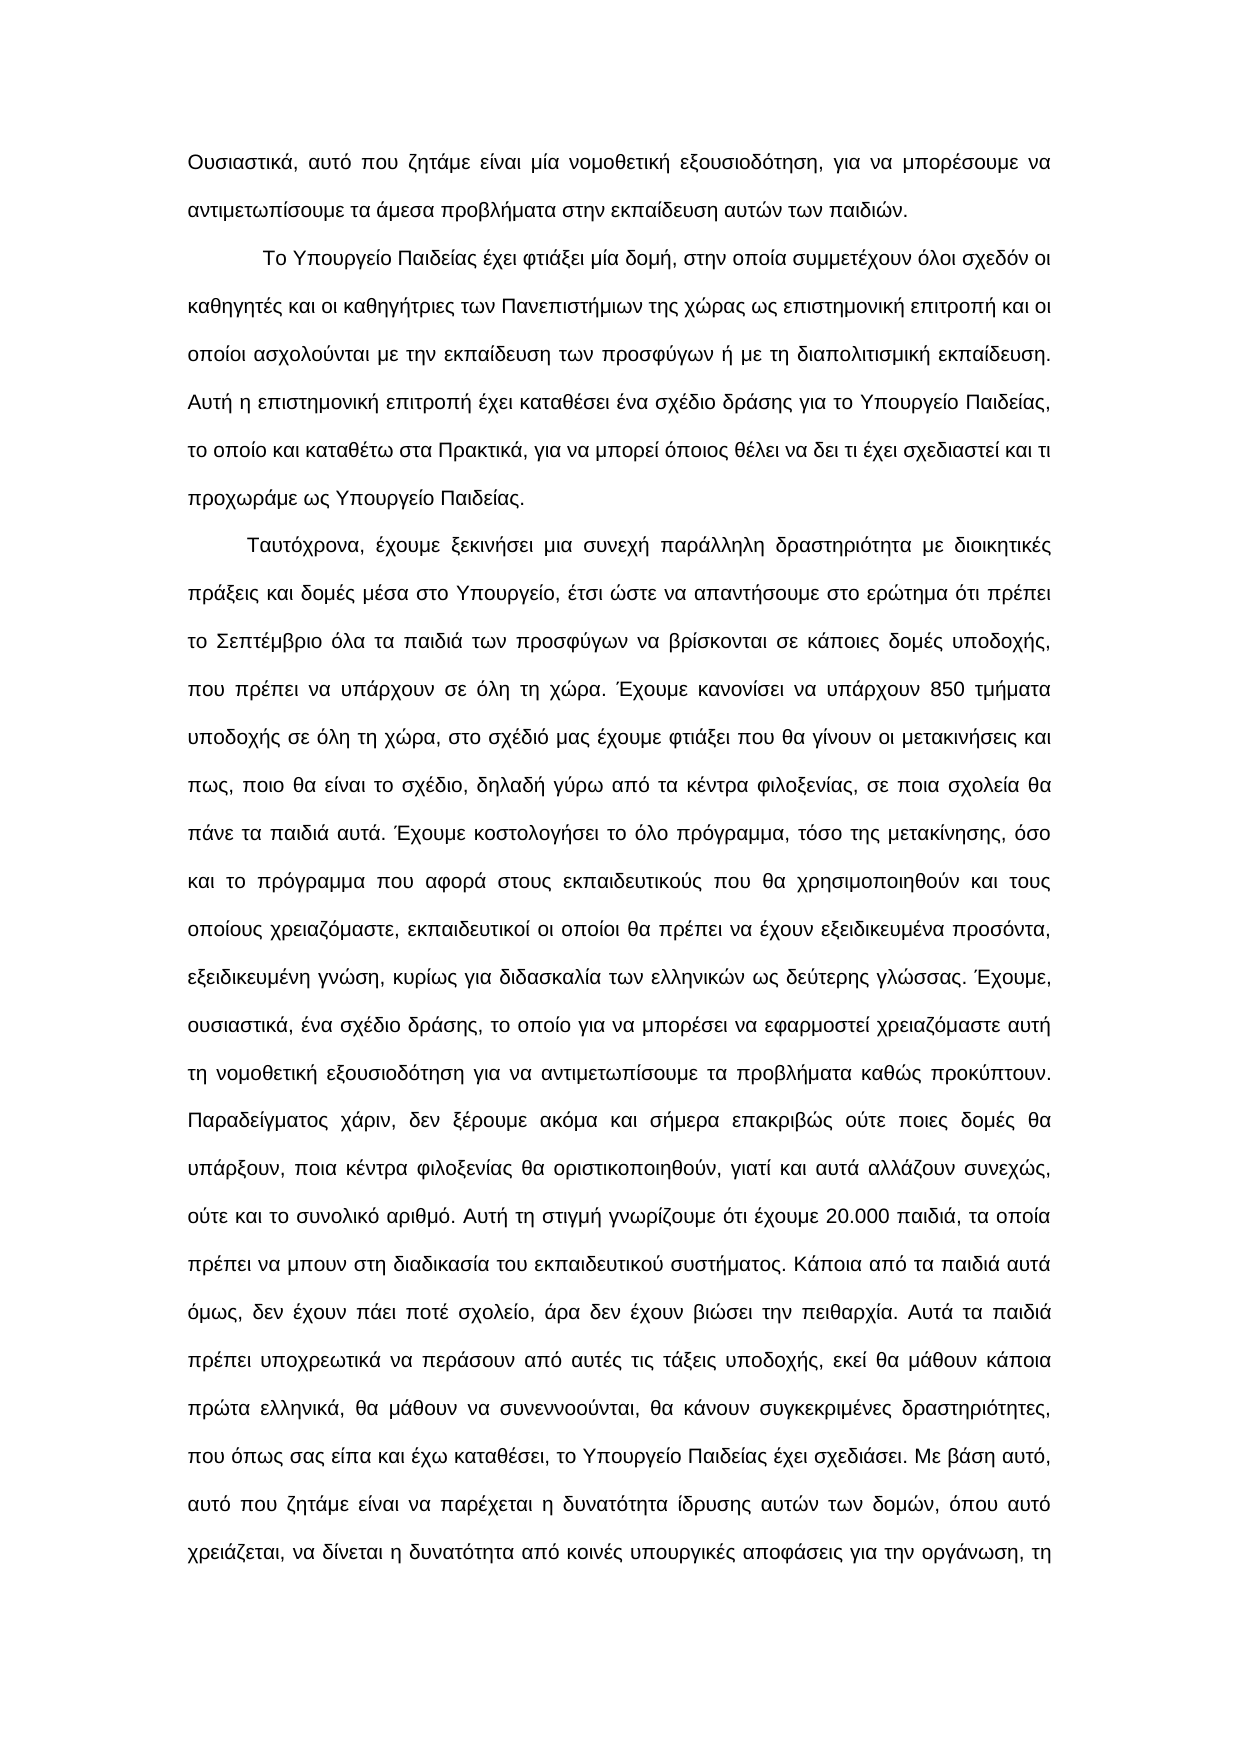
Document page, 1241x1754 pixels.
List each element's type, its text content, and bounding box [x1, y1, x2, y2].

text Το Υπουργείο Παιδείας έχει φτιάξει μία δομή, στην οποία συμμετέχουν όλοι σχεδόν οι καθηγητές και οι καθηγήτριες των Πανεπιστήμιων της χώρας ως επιστημονική επιτροπή και οι οποίοι ασχολούνται με την εκπαίδευση των προσφύγων ή με τη διαπολιτισμική εκπαίδευση. Αυτή η επιστημονική επιτροπή έχει καταθέσει ένα σχέδιο δράσης για το Υπουργείο Παιδείας, το οποίο και καταθέτω στα Πρακτικά, για να μπορεί όποιος θέλει να δει τι έχει σχεδιαστεί και τι προχωράμε ως Υπουργείο Παιδείας. [187, 246, 1053, 509]
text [187, 150, 1053, 222]
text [187, 533, 1053, 1563]
